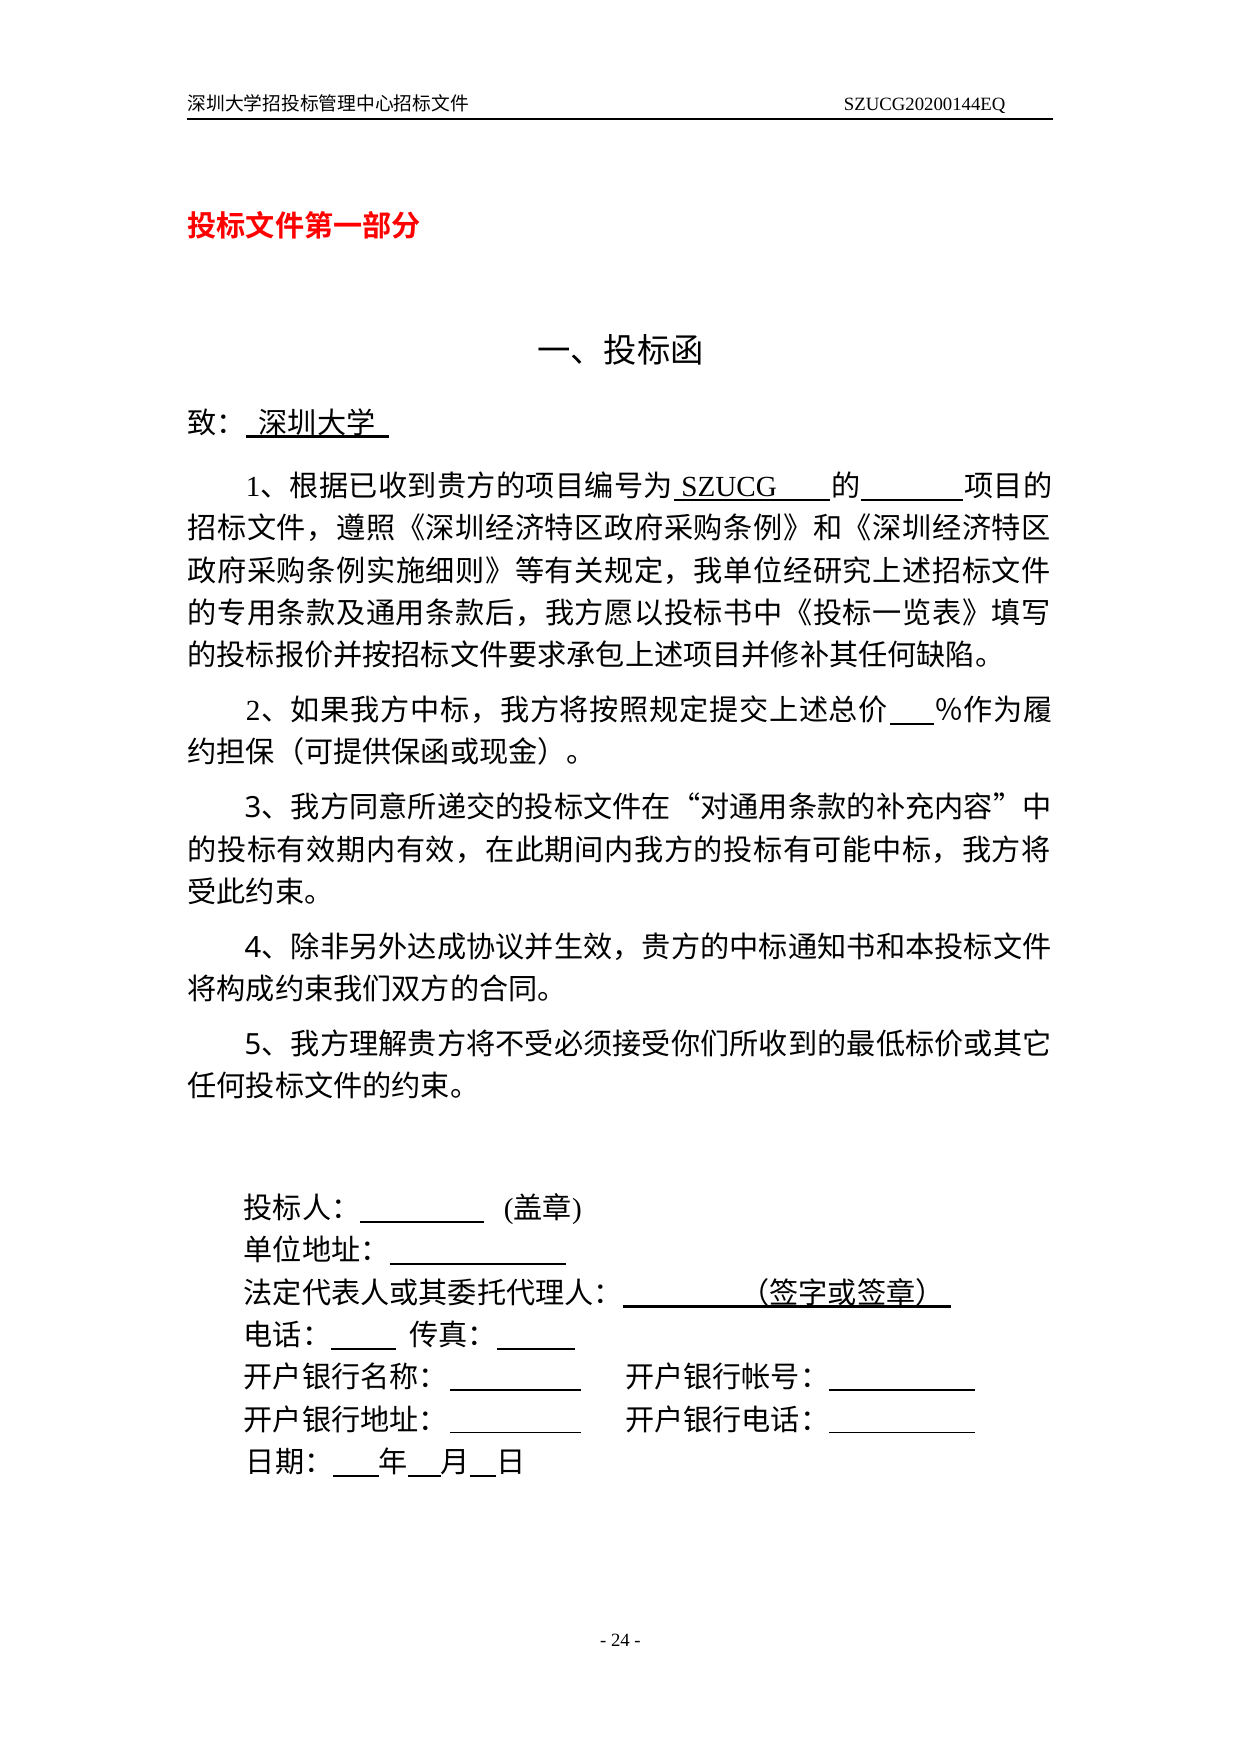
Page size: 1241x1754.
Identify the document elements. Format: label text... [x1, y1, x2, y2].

text 4、除非另外达成协议并生效，贵方的中标通知书和本投标文件将构成约束我们双方的合同。 [187, 923, 1053, 1008]
text 电话： 传真： [243, 1312, 1053, 1354]
text 开户银行地址： 开户银行电话： [243, 1396, 1053, 1438]
subtitle 一、投标函 [187, 324, 1053, 372]
text 5、我方理解贵方将不受必须接受你们所收到的最低标价或其它任何投标文件的约束。 [187, 1020, 1053, 1105]
text 投标人： (盖章) [243, 1185, 1053, 1227]
text 1、根据已收到贵方的项目编号为 SZUCG 的 项目的招标文件，遵照《深圳经济特区政府采购条例》和《深圳经济特区政府采购条例实施细则》等有关规定，我单位经研究上述招标文件的专用条款及通用条款后，我方愿以投标书中《投标一览表》填写的投标报价并按招标文件要求承包上述项目并修补其任何缺陷。 [187, 463, 1053, 674]
text 2、如果我方中标，我方将按照规定提交上述总价 ％作为履约担保（可提供保函或现金）。 [187, 687, 1053, 771]
text 开户银行名称： 开户银行帐号： [243, 1354, 1053, 1396]
text 3、我方同意所递交的投标文件在“对通用条款的补充内容”中的投标有效期内有效，在此期间内我方的投标有可能中标，我方将受此约束。 [187, 784, 1053, 911]
subtitle 投标文件第一部分 [187, 202, 1053, 244]
text 单位地址： [243, 1227, 1053, 1269]
text 法定代表人或其委托代理人： （签字或签章） [243, 1269, 1053, 1312]
text 致： 深圳大学 [187, 399, 1053, 442]
text 日期： 年 月 日 [187, 1438, 1053, 1481]
